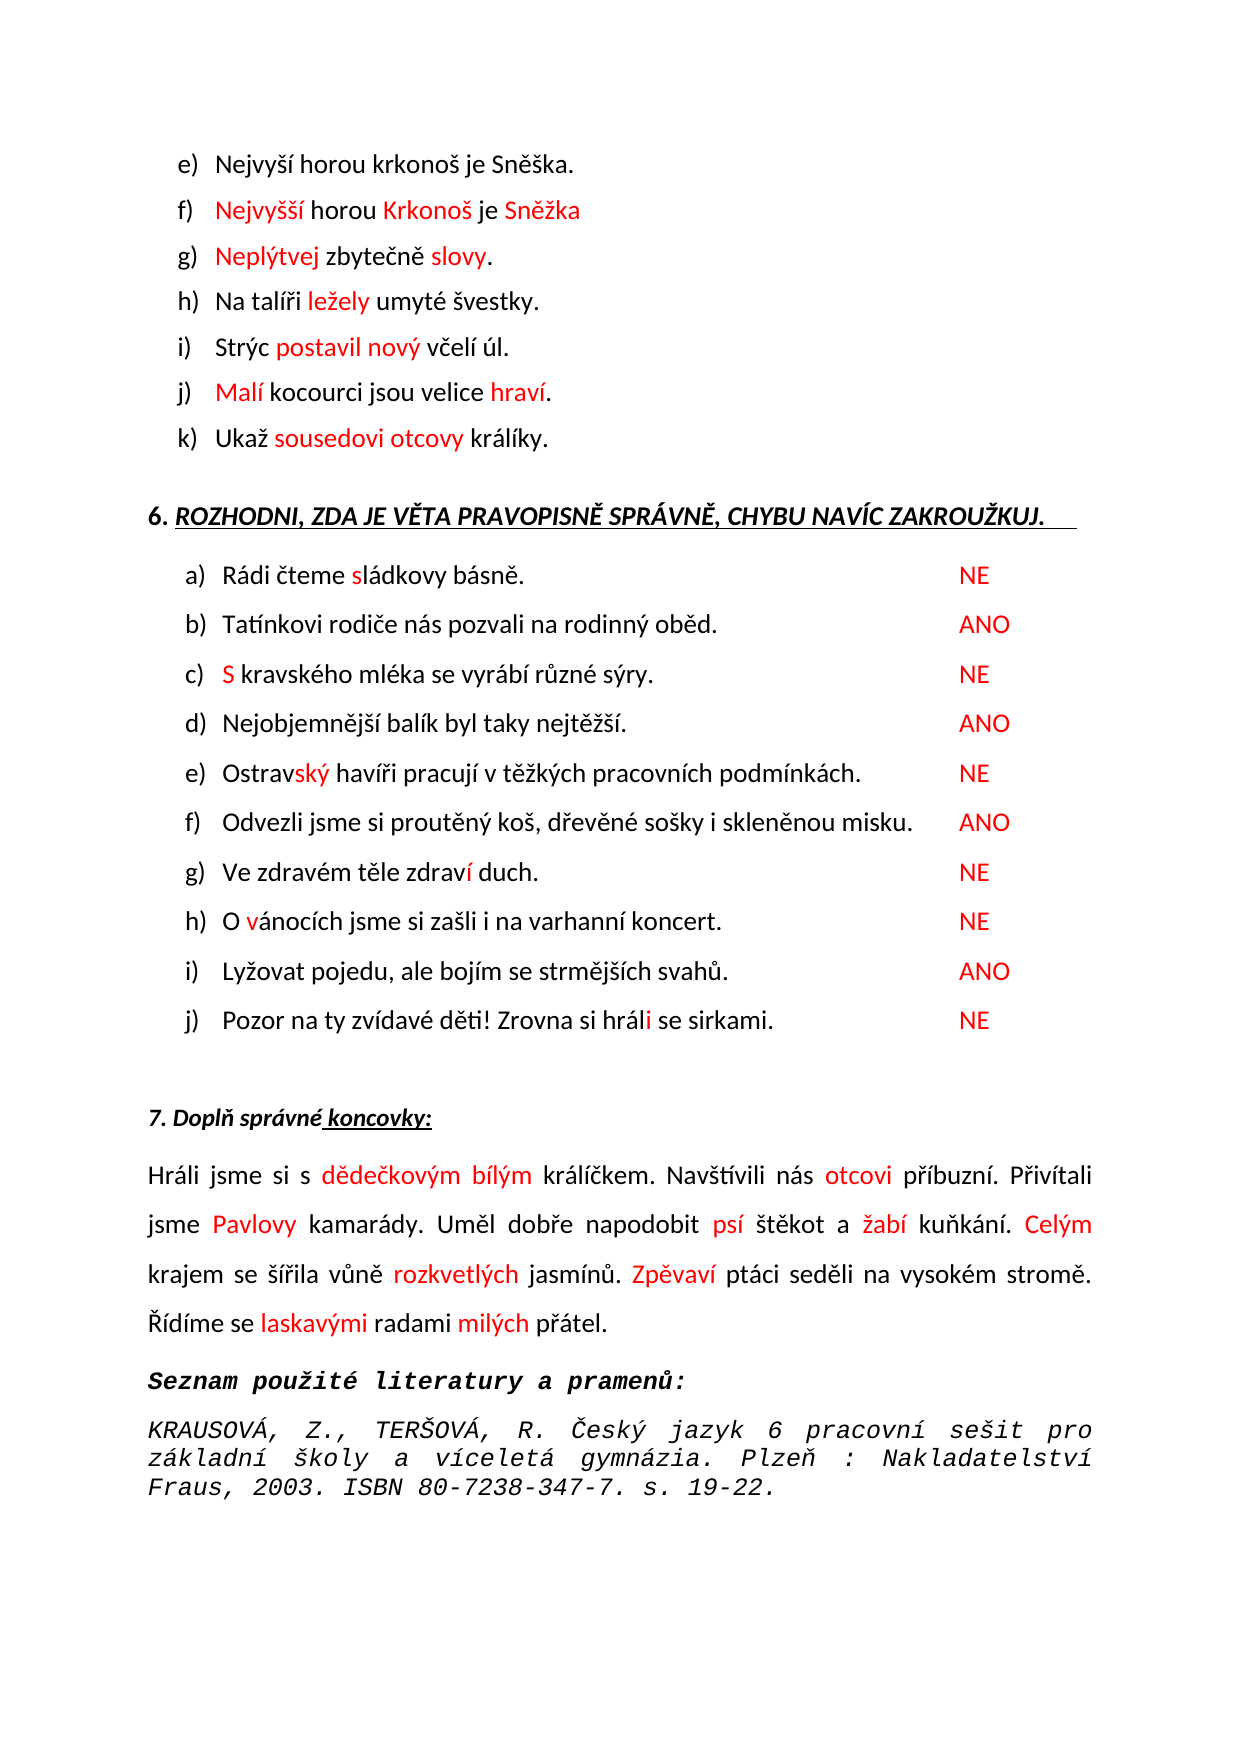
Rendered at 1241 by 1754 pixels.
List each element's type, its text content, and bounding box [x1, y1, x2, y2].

text Seznam použité literatury a pramenů: [148, 1368, 1093, 1397]
list Nejvyšší horou Krkonoš je Sněžka [177, 193, 1093, 226]
list Ve zdravém těle zdraví duch. NE [185, 855, 1093, 888]
list Strýc postavil nový včelí úl. [177, 330, 1093, 363]
list Ostravský havíři pracují v těžkých pracovních podmínkách. NE [185, 756, 1093, 789]
list Pozor na ty zvídavé děti! Zrovna si hráli se sirkami. NE [185, 1003, 1093, 1036]
list Na talíři ležely umyté švestky. [177, 284, 1093, 317]
list Ukaž sousedovi otcovy králíky. [177, 421, 1093, 454]
list Malí kocourci jsou velice hraví. [177, 375, 1093, 408]
text KRAUSOVÁ, Z., TERŠOVÁ, R. Český jazyk 6 pracovní sešit pro základní školy a víceletá gymnázia. Plzeň : Nakladatelství Fraus, 2003. ISBN 80-7238-347-7. s. 19-22. [148, 1418, 1093, 1503]
list Odvezli jsme si proutěný koš, dřevěné sošky i skleněnou misku. ANO [185, 805, 1093, 838]
list S kravského mléka se vyrábí různé sýry. NE [185, 657, 1093, 690]
list Rádi čteme sládkovy básně. NE [185, 558, 1093, 591]
list Neplýtvej zbytečně slovy. [177, 239, 1093, 272]
list Nejobjemnější balík byl taky nejtěžší. ANO [185, 706, 1093, 739]
list O vánocích jsme si zašli i na varhanní koncert. NE [185, 904, 1093, 937]
list Lyžovat pojedu, ale bojím se strmějších svahů. ANO [185, 954, 1093, 987]
text Hráli jsme si s dědečkovým bílým králíčkem. Navštívili nás otcovi příbuzní. Přivítali jsme Pavlovy kamarády. Uměl dobře napodobit psí štěkot a žabí kuňkání. Celým krajem se šířila vůně rozkvetlých jasmínů. Zpěvaví ptáci seděli na vysokém stromě. Řídíme se laskavými radami milých přátel. [148, 1158, 1093, 1339]
text 7. Doplň správné koncovky: [148, 1102, 1093, 1133]
list Nejvyší horou krkonoš je Sněška. [177, 148, 1093, 181]
text 6. ROZHODNI, ZDA JE VĚTA PRAVOPISNĚ SPRÁVNĚ, CHYBU NAVÍC ZAKROUŽKUJ. [148, 499, 1093, 532]
list Tatínkovi rodiče nás pozvali na rodinný oběd. ANO [185, 607, 1093, 641]
